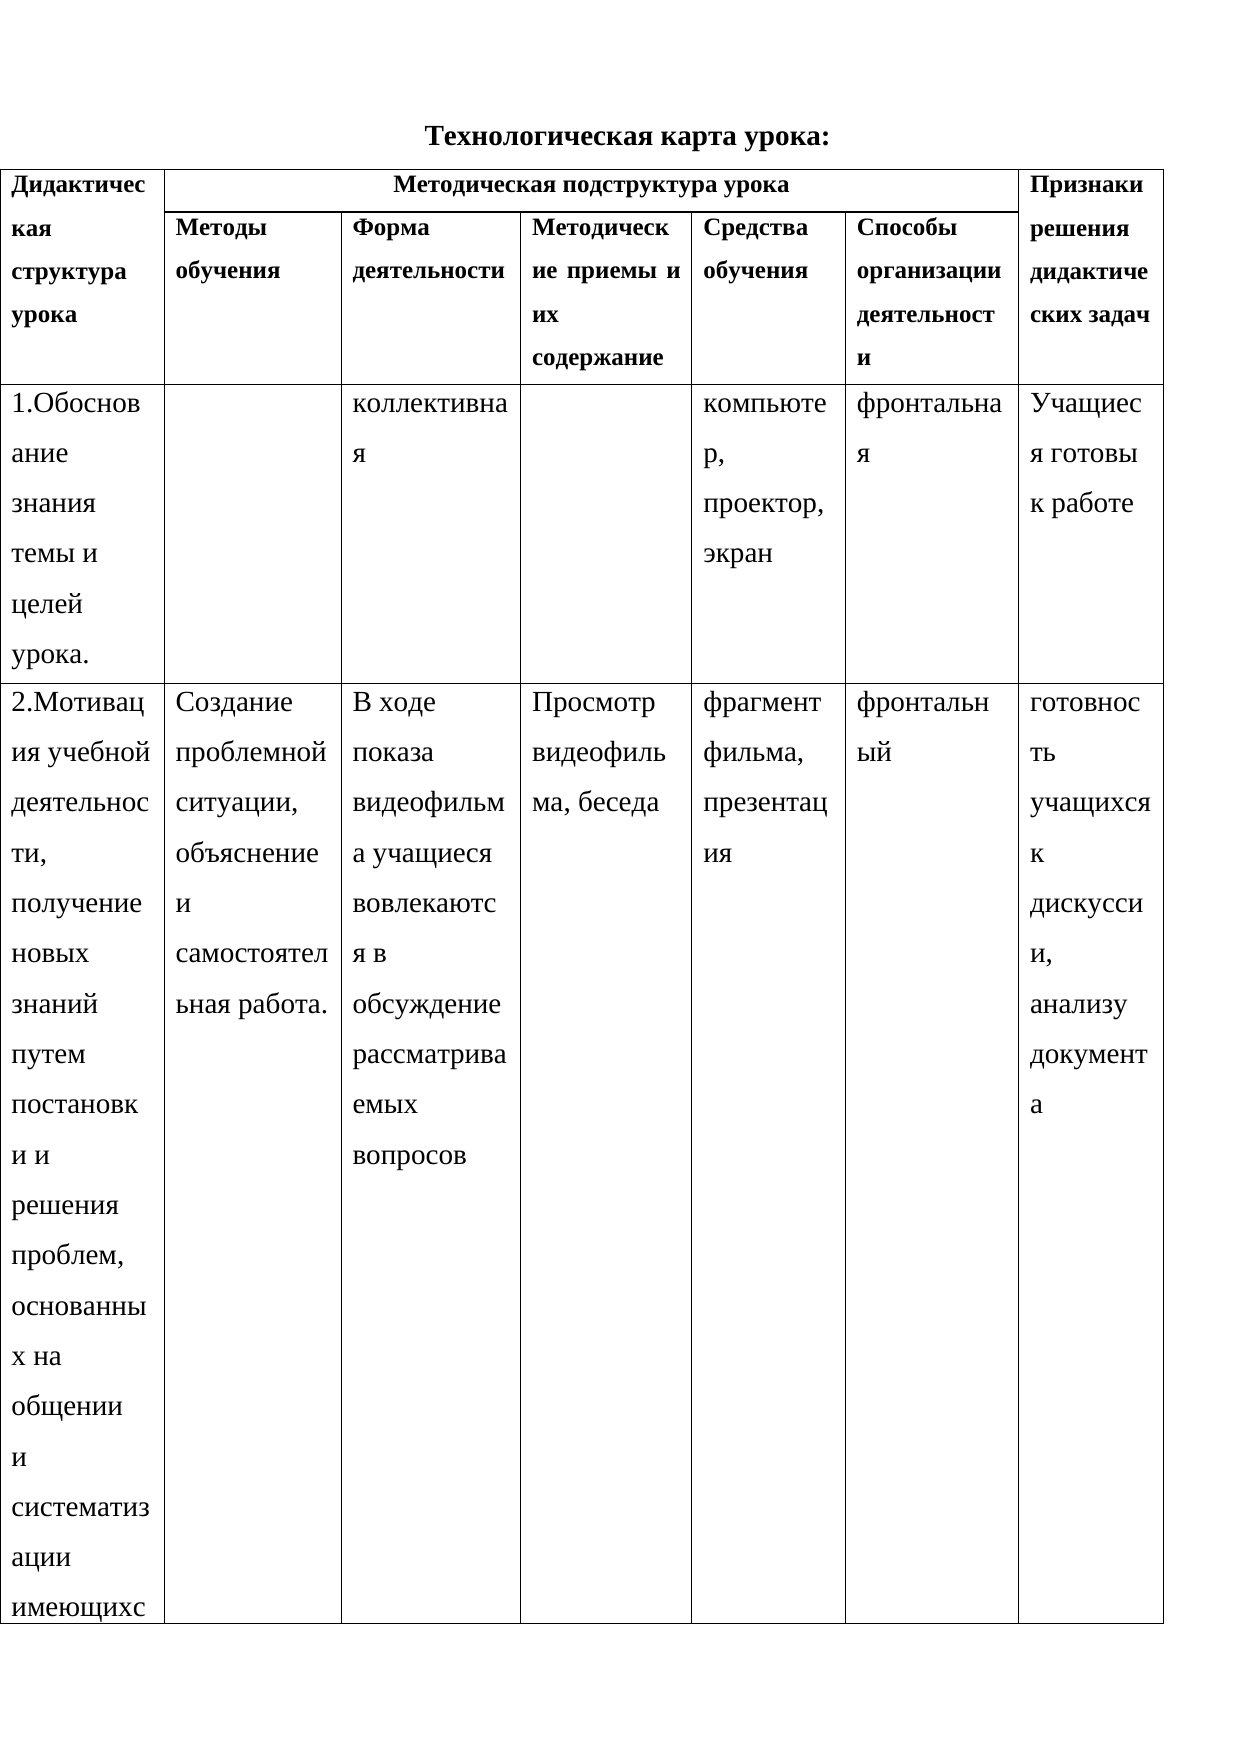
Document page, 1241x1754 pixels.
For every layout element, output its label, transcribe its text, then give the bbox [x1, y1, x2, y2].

table_cell коллективная [342, 385, 520, 683]
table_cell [342, 684, 520, 1623]
text Технологическая карта урока: [103, 118, 1152, 152]
table_cell Учащиеся готовы к работе [1019, 385, 1163, 683]
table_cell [692, 684, 845, 1623]
table_cell Форма деятельности [342, 213, 520, 384]
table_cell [1019, 684, 1163, 1623]
table_cell 1.Обоснование знания темы и целей урока. [1, 385, 164, 683]
table_cell компьютер, проектор, экран [692, 385, 845, 683]
table_cell Средства обучения [692, 213, 845, 384]
table_header Методическая подструктура урока [165, 170, 1018, 211]
table_cell Способы организации деятельности [846, 213, 1018, 384]
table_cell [521, 684, 691, 1623]
table_cell фронтальная [846, 385, 1018, 683]
table_cell [165, 385, 341, 683]
table_cell фронтальный [846, 684, 1018, 1623]
table_cell [521, 385, 691, 683]
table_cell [165, 684, 341, 1623]
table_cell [1, 684, 164, 1623]
table_header Признаки решения дидактических задач [1019, 170, 1163, 384]
table_header Дидактическая структура урока [1, 170, 164, 384]
table_cell Методы обучения [165, 213, 341, 384]
table_cell Методические приемы и их содержание [521, 213, 691, 384]
